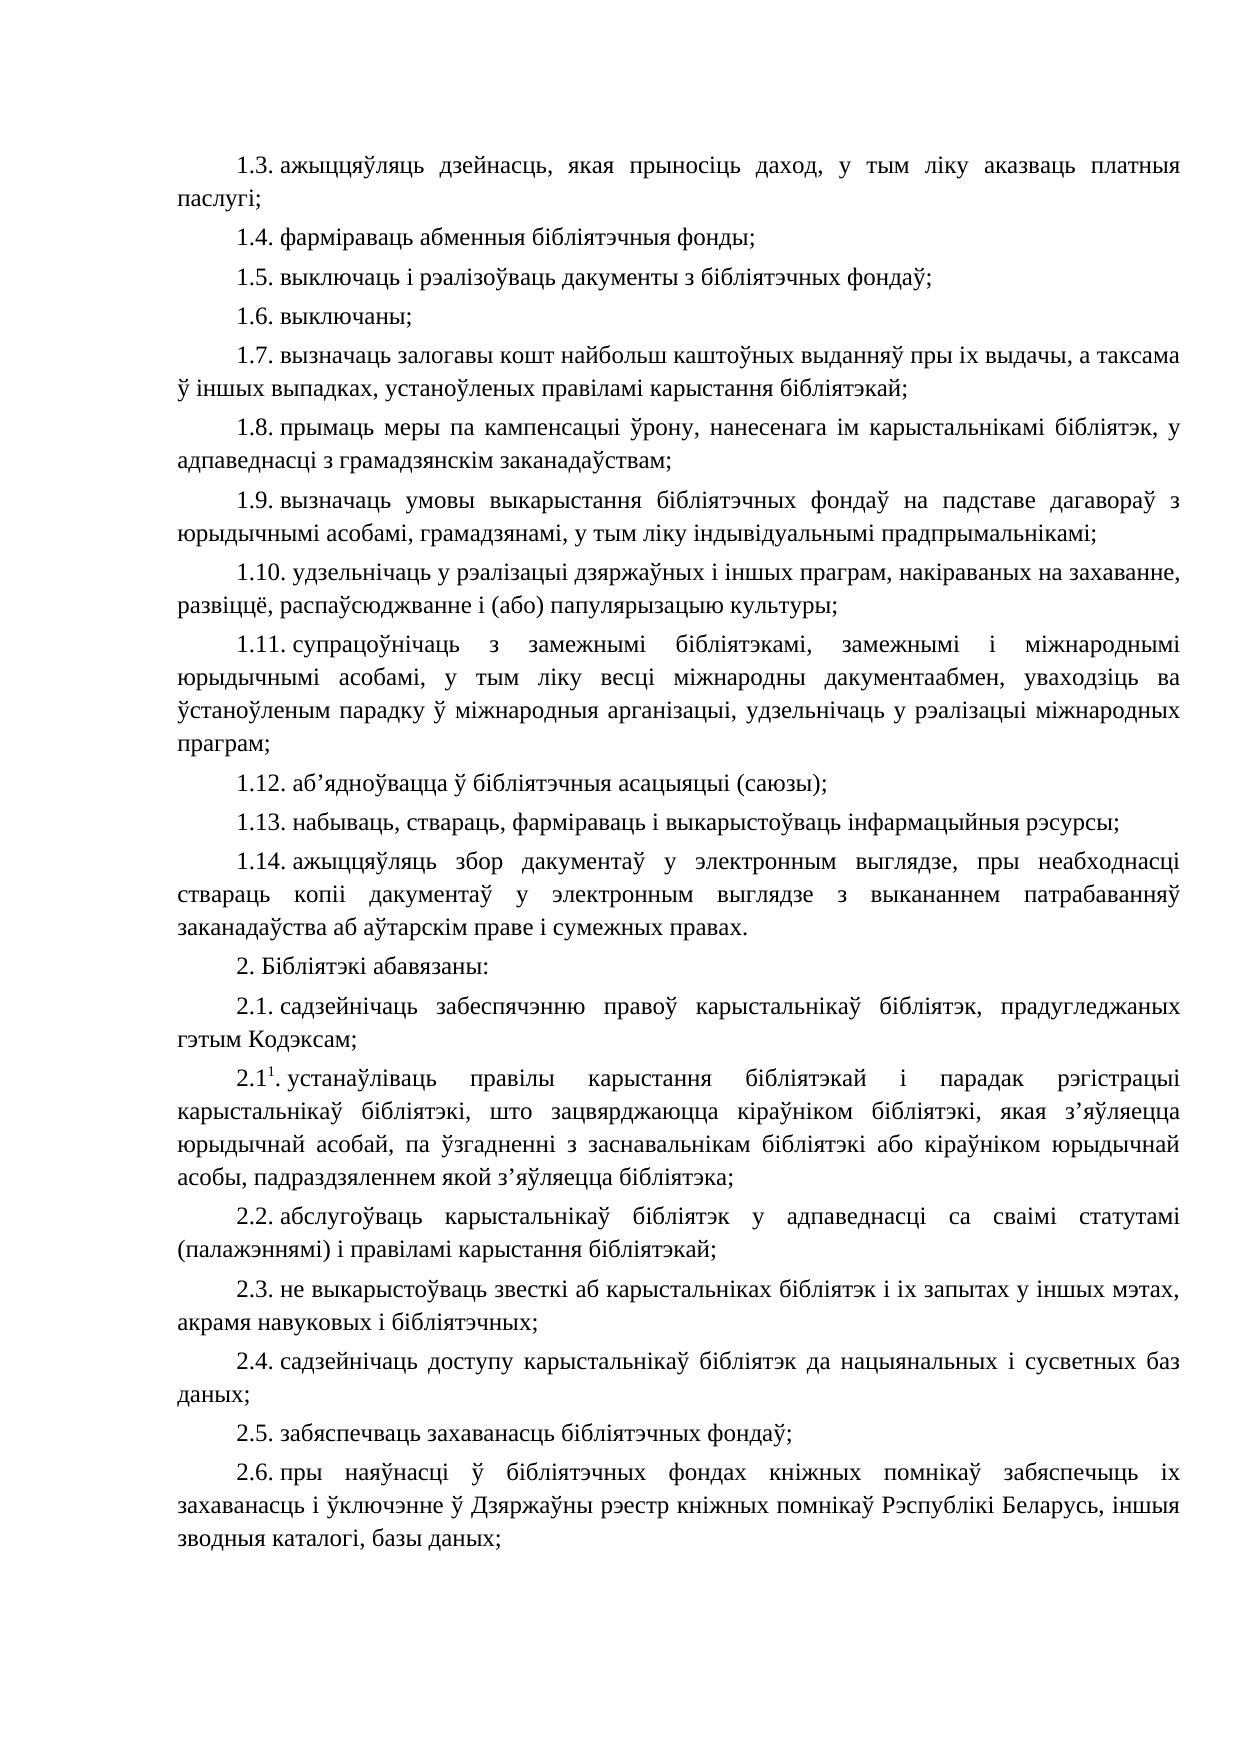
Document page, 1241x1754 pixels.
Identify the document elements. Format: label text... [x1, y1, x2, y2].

text 1.3. ажыццяўляць дзейнасць, якая прыносіць даход, у тым ліку аказваць платныя паслугі; [177, 150, 1181, 212]
text 1.5. выключаць і рэалізоўваць дакументы з бібліятэчных фондаў; [177, 262, 1181, 290]
text 1.13. набываць, ствараць, фарміраваць і выкарыстоўваць інфармацыйныя рэсурсы; [177, 807, 1181, 836]
text 2. Бібліятэкі абавязаны: [177, 951, 1181, 980]
text 1.14. ажыццяўляць збор дакументаў у электронным выглядзе, пры неабходнасцi ствараць копii дакументаў у электронным выглядзе з выкананнем патрабаванняў заканадаўства аб аўтарскім праве і сумежных правах. [177, 846, 1181, 941]
text 1.12. аб’ядноўвацца ў бібліятэчныя асацыяцыі (саюзы); [177, 768, 1181, 796]
text 1.10. удзельнічаць у рэалізацыі дзяржаўных і іншых праграм, накіраваных на захаванне, развiццё, распаўсюджванне і (або) папулярызацыю культуры; [177, 557, 1181, 619]
text 1.6. выключаны; [177, 301, 1181, 329]
text 2.4. садзейнічаць доступу карыстальнікаў бібліятэк да нацыянальных і сусветных баз даных; [177, 1346, 1181, 1408]
text 1.4. фарміраваць абменныя бібліятэчныя фонды; [177, 222, 1181, 251]
text 1.9. вызначаць умовы выкарыстання бібліятэчных фондаў на падставе дагавораў з юрыдычнымі асобамі, грамадзянамі, у тым ліку індывідуальнымі прадпрымальнікамі; [177, 485, 1181, 546]
text 2.2. абслугоўваць карыстальнікаў бібліятэк у адпаведнасці са сваімі статутамі (палажэннямі) і правіламі карыстання бібліятэкай; [177, 1201, 1181, 1263]
text 1.8. прымаць меры па кампенсацыі ўрону, нанесенага ім карыстальнікамі бібліятэк, у адпаведнасці з грамадзянскім заканадаўствам; [177, 412, 1181, 474]
text 2.1. садзейнічаць забеспячэнню правоў карыстальнікаў бібліятэк, прадугледжаных гэтым Кодэксам; [177, 991, 1181, 1052]
text 1.11. супрацоўнічаць з замежнымі бібліятэкамі, замежнымі і міжнароднымі юрыдычнымі асобамі, у тым ліку весці міжнародны дакументаабмен, уваходзіць ва ўстаноўленым парадку ў міжнародныя арганізацыі, удзельнічаць у рэалізацыі міжнародных праграм; [177, 629, 1181, 757]
text 2.3. не выкарыстоўваць звесткі аб карыстальніках бібліятэк і іх запытах у іншых мэтах, акрамя навуковых і бібліятэчных; [177, 1274, 1181, 1335]
text 2.5. забяспечваць захаванасць бібліятэчных фондаў; [177, 1418, 1181, 1447]
text 1.7. вызначаць залогавы кошт найбольш каштоўных выданняў пры іх выдачы, а таксама ў іншых выпадках, устаноўленых правіламі карыстання бібліятэкай; [177, 340, 1181, 402]
text 2.11. устанаўліваць правілы карыстання бібліятэкай і парадак рэгістрацыі карыстальнікаў бібліятэкі, што зацвярджаюцца кіраўніком бібліятэкі, якая з’яўляецца юрыдычнай асобай, па ўзгадненні з заснавальнікам бібліятэкі або кіраўніком юрыдычнай асобы, падраздзяленнем якой з’яўляецца бібліятэка; [177, 1063, 1181, 1191]
text 2.6. пры наяўнасці ў бібліятэчных фондах кніжных помнікаў забяспечыць іх захаванасць і ўключэнне ў Дзяржаўны рэестр кніжных помнікаў Рэспублікі Беларусь, іншыя зводныя каталогі, базы даных; [177, 1457, 1181, 1552]
